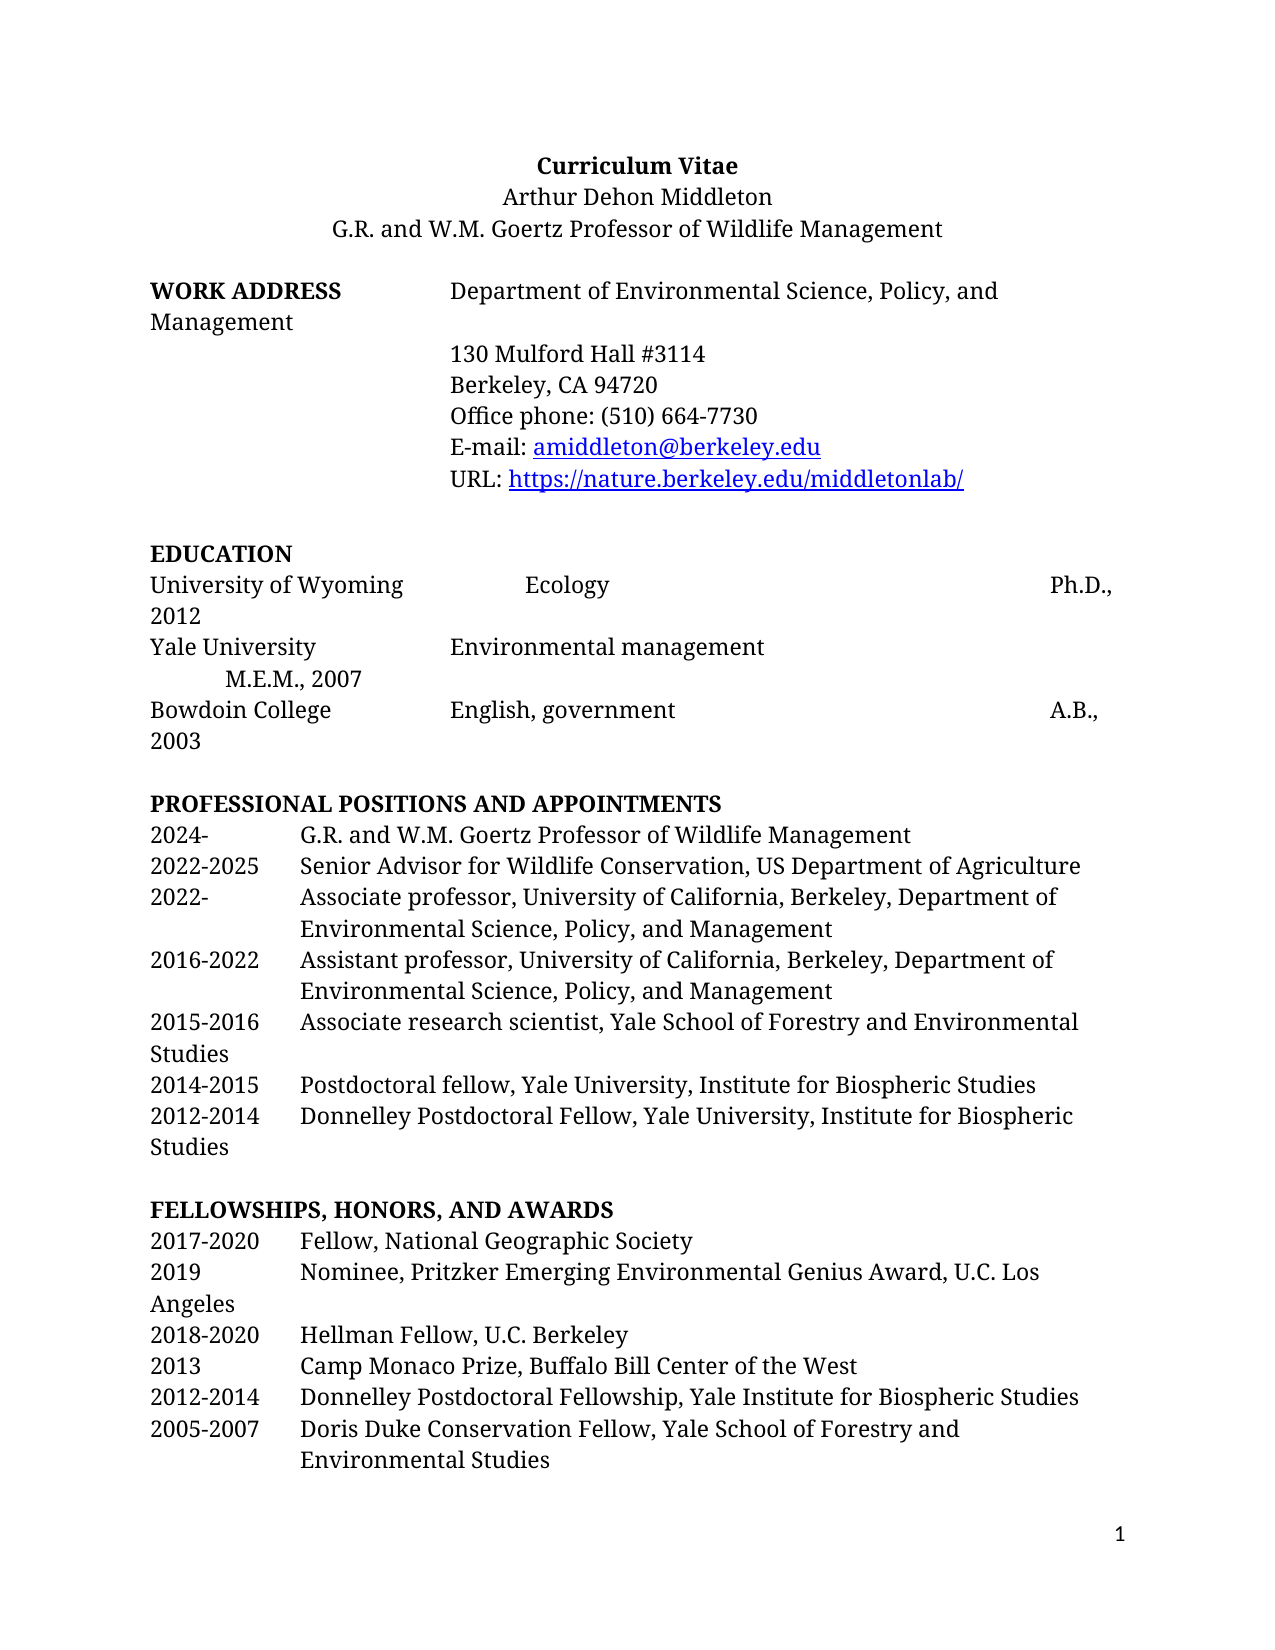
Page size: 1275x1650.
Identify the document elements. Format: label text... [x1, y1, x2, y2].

text 2012-2014 Donnelley Postdoctoral Fellow, Yale University, Institute for Biospheric Studies [150, 1100, 1125, 1162]
text EDUCATION [150, 537, 1125, 569]
text Arthur Dehon Middleton [150, 181, 1125, 212]
text WORK ADDRESS Department of Environmental Science, Policy, and Management [150, 275, 1125, 337]
text 2024- G.R. and W.M. Goertz Professor of Wildlife Management [150, 819, 1125, 850]
text 2017-2020 Fellow, National Geographic Society [150, 1225, 1125, 1256]
text 130 Mulford Hall #3114 [375, 337, 1125, 369]
text 2019 Nominee, Pritzker Emerging Environmental Genius Award, U.C. Los Angeles [150, 1256, 1125, 1319]
text University of Wyoming Ecology Ph.D., 2012 [150, 569, 1125, 631]
text 2022-2025 Senior Advisor for Wildlife Conservation, US Department of Agriculture [150, 850, 1125, 881]
text 2013 Camp Monaco Prize, Buffalo Bill Center of the West [150, 1350, 1125, 1381]
text 2014-2015 Postdoctoral fellow, Yale University, Institute for Biospheric Studies [150, 1069, 1125, 1100]
text 2015-2016 Associate research scientist, Yale School of Forestry and Environmental Studies [150, 1006, 1125, 1069]
text URL: https://nature.berkeley.edu/middletonlab/ [150, 462, 1125, 494]
text G.R. and W.M. Goertz Professor of Wildlife Management [150, 212, 1125, 244]
text 2022- Associate professor, University of California, Berkeley, Department of Environmental Science, Policy, and Management [150, 881, 1125, 944]
text 2016-2022 Assistant professor, University of California, Berkeley, Department of Environmental Science, Policy, and Management [150, 944, 1125, 1006]
text Yale University Environmental management M.E.M., 2007 [150, 631, 1125, 694]
text FELLOWSHIPS, HONORS, AND AWARDS [150, 1194, 1125, 1225]
text Bowdoin College English, government A.B., 2003 [150, 694, 1125, 756]
text Office phone: (510) 664-7730 [150, 400, 1125, 431]
text PROFESSIONAL POSITIONS AND APPOINTMENTS [150, 787, 1125, 819]
text Berkeley, CA 94720 [150, 369, 1125, 400]
text 2005-2007 Doris Duke Conservation Fellow, Yale School of Forestry and Environmental Studies [150, 1412, 1125, 1475]
text 2012-2014 Donnelley Postdoctoral Fellowship, Yale Institute for Biospheric Studies [150, 1381, 1125, 1412]
text 2018-2020 Hellman Fellow, U.C. Berkeley [150, 1319, 1125, 1350]
text E-mail: amiddleton@berkeley.edu [375, 431, 1125, 462]
text Curriculum Vitae [150, 150, 1125, 181]
